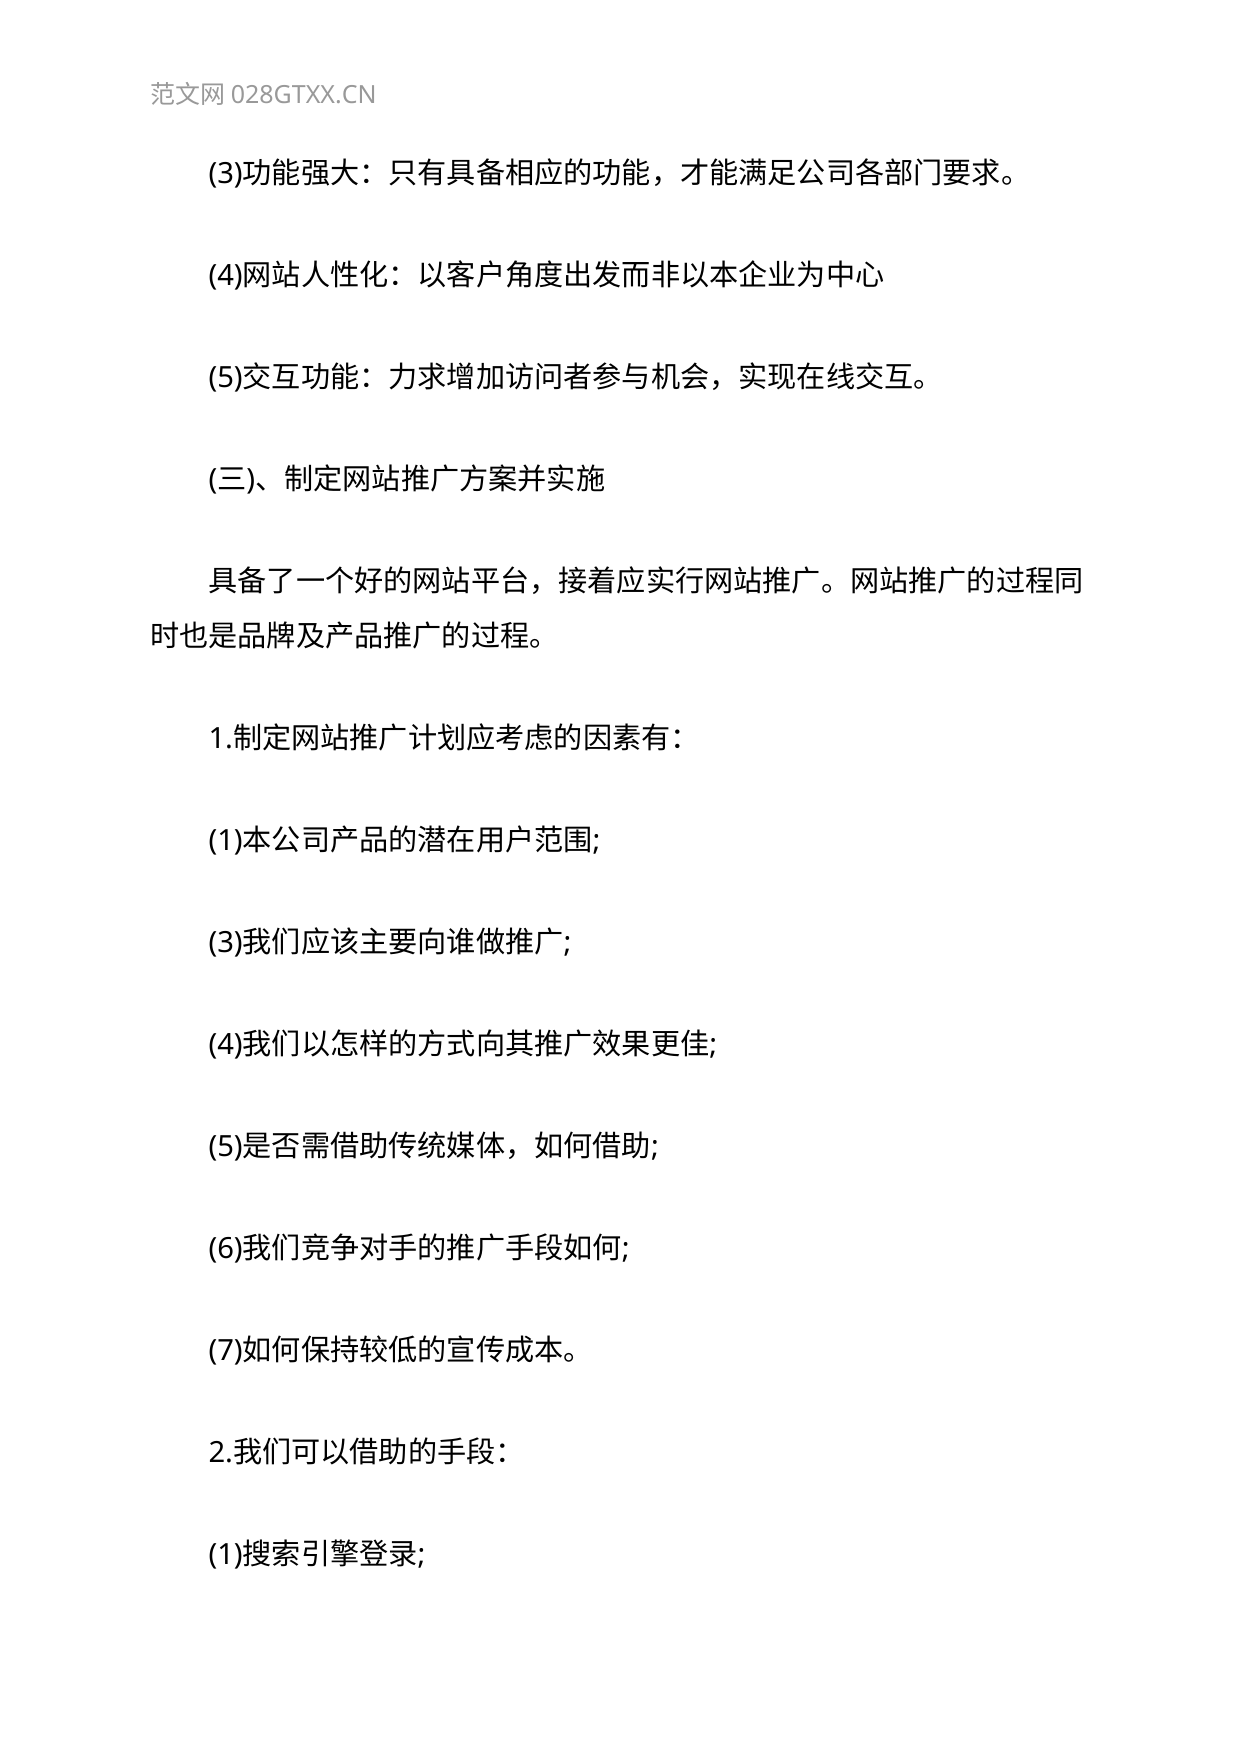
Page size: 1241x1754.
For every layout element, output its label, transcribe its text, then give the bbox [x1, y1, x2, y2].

text (3)我们应该主要向谁做推广; [150, 918, 1090, 961]
text (6)我们竞争对手的推广手段如何; [150, 1224, 1090, 1267]
text (1)搜索引擎登录; [150, 1530, 1090, 1573]
text (5)是否需借助传统媒体，如何借助; [150, 1122, 1090, 1165]
text 1.制定网站推广计划应考虑的因素有： [150, 714, 1090, 757]
text (三)、制定网站推广方案并实施 [150, 456, 1090, 498]
text (4)我们以怎样的方式向其推广效果更佳; [150, 1021, 1090, 1063]
text (1)本公司产品的潜在用户范围; [150, 817, 1090, 859]
text (5)交互功能：力求增加访问者参与机会，实现在线交互。 [150, 354, 1090, 396]
text (7)如何保持较低的宣传成本。 [150, 1326, 1090, 1369]
text (4)网站人性化：以客户角度出发而非以本企业为中心 [150, 252, 1090, 294]
text 具备了一个好的网站平台，接着应实行网站推广。网站推广的过程同时也是品牌及产品推广的过程。 [150, 558, 1090, 655]
text (3)功能强大：只有具备相应的功能，才能满足公司各部门要求。 [150, 150, 1090, 192]
text 2.我们可以借助的手段： [150, 1428, 1090, 1471]
